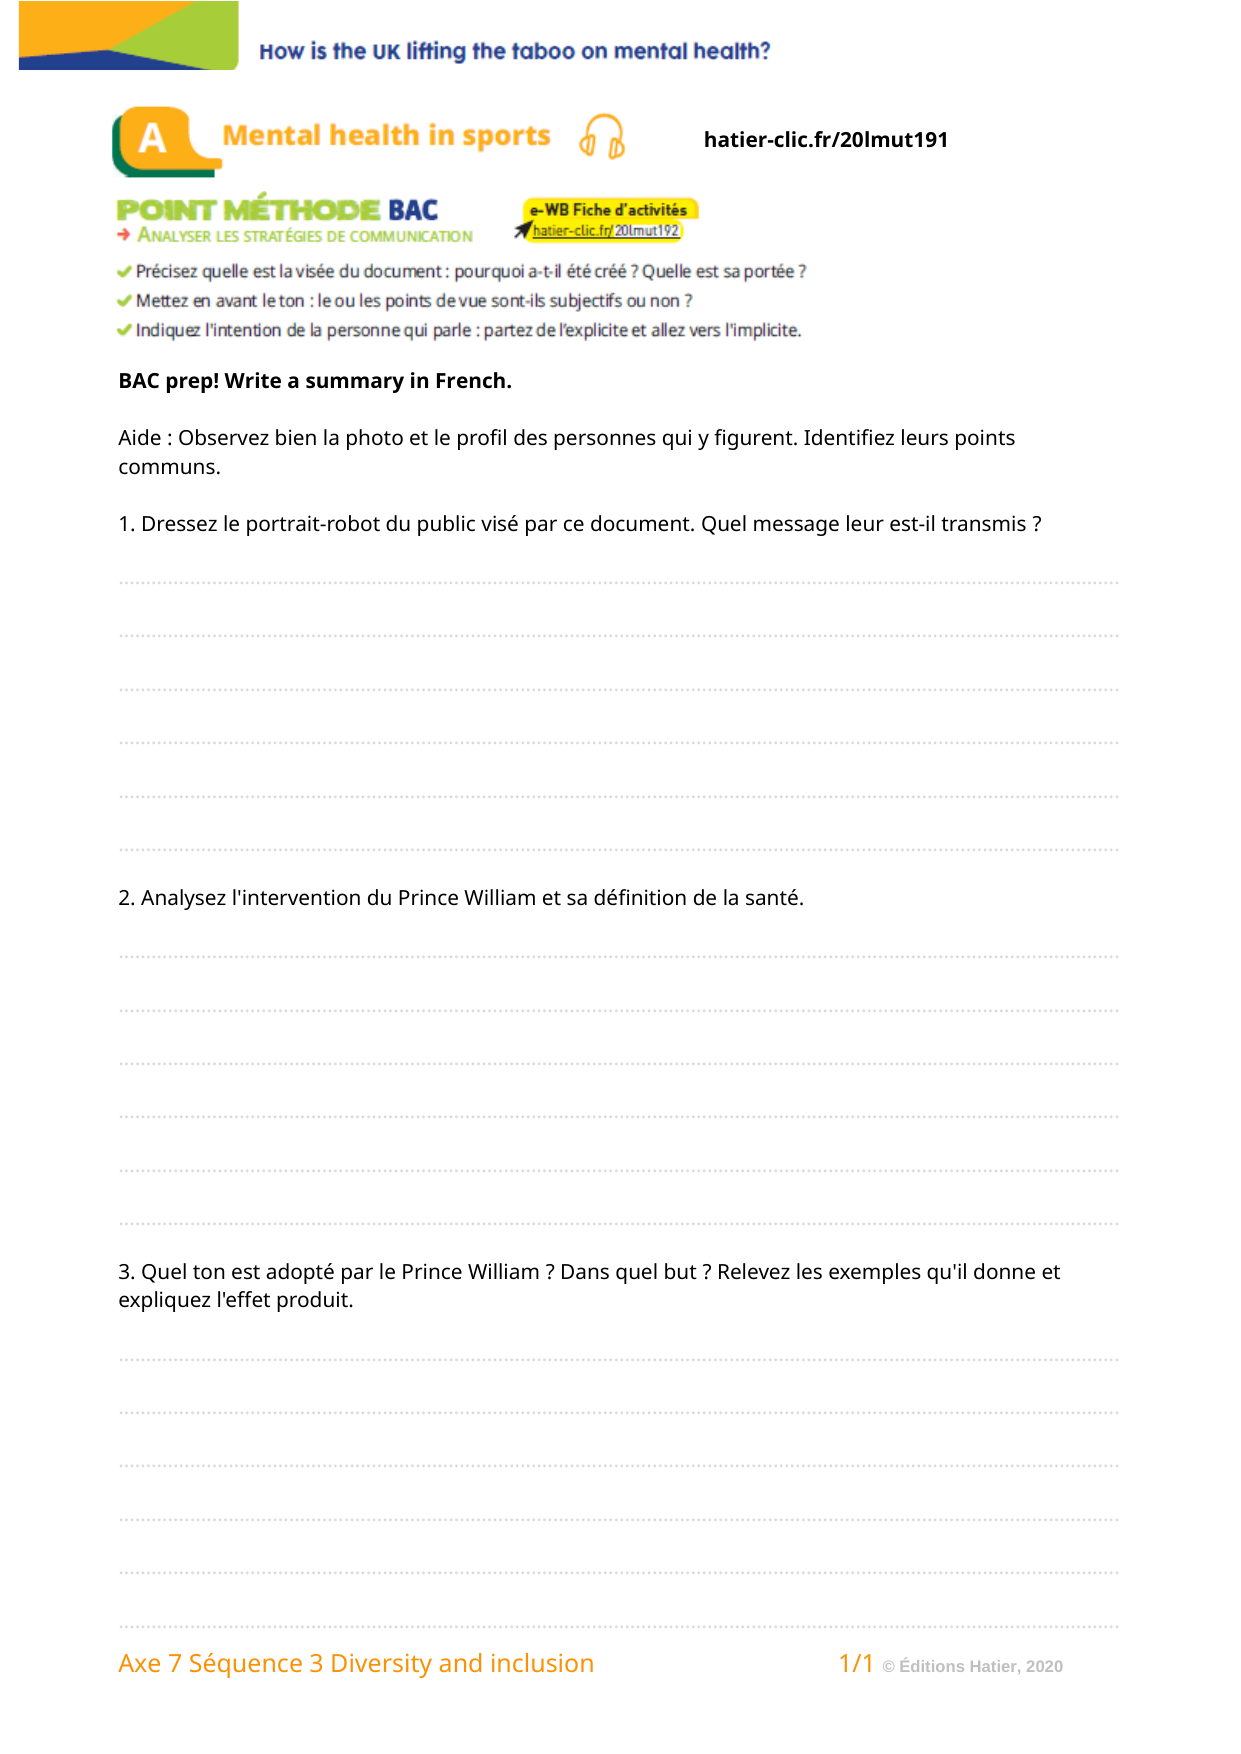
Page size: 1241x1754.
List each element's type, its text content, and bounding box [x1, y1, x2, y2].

text …………..…………..…………..…………..…………..…………..…………..…………..…………..…………..…………..…………..………….. [118, 1499, 1122, 1527]
text 2. Analysez l'intervention du Prince William et sa définition de la santé. [118, 883, 1122, 911]
picture [108, 104, 630, 182]
text …………..…………..…………..…………..…………..…………..…………..…………..…………..…………..…………..…………..………….. [118, 1606, 1122, 1634]
text …………..…………..…………..…………..…………..…………..…………..…………..…………..…………..…………..…………..………….. [118, 1339, 1122, 1367]
text 3. Quel ton est adopté par le Prince William ? Dans quel but ? Relevez les exemples qu'il donne et expliquez l'effet produit. [118, 1257, 1122, 1314]
text 1. Dressez le portrait-robot du public visé par ce document. Quel message leur est-il transmis ? [118, 509, 1122, 537]
text …………..…………..…………..…………..…………..…………..…………..…………..…………..…………..…………..…………..………….. [118, 1150, 1122, 1178]
text …………..…………..…………..…………..…………..…………..…………..…………..…………..…………..…………..…………..………….. [118, 1446, 1122, 1474]
text …………..…………..…………..…………..…………..…………..…………..…………..…………..…………..…………..…………..………….. [118, 936, 1122, 965]
picture [110, 191, 813, 347]
text …………..…………..…………..…………..…………..…………..…………..…………..…………..…………..…………..…………..………….. [118, 1552, 1122, 1581]
text …………..…………..…………..…………..…………..…………..…………..…………..…………..…………..…………..…………..………….. [118, 829, 1122, 858]
text …………..…………..…………..…………..…………..…………..…………..…………..…………..…………..…………..…………..………….. [118, 616, 1122, 644]
text Aide : Observez bien la photo et le profil des personnes qui y figurent. Identifiez leurs points communs. [118, 423, 1122, 480]
text BAC prep! Write a summary in French. [118, 367, 1122, 395]
text …………..…………..…………..…………..…………..…………..…………..…………..…………..…………..…………..…………..………….. [118, 990, 1122, 1018]
text …………..…………..…………..…………..…………..…………..…………..…………..…………..…………..…………..…………..………….. [118, 1203, 1122, 1232]
text …………..…………..…………..…………..…………..…………..…………..…………..…………..…………..…………..…………..………….. [118, 776, 1122, 804]
text …………..…………..…………..…………..…………..…………..…………..…………..…………..…………..…………..…………..………….. [118, 722, 1122, 751]
picture [18, 1, 771, 70]
text …………..…………..…………..…………..…………..…………..…………..…………..…………..…………..…………..…………..………….. [118, 1097, 1122, 1125]
text …………..…………..…………..…………..…………..…………..…………..…………..…………..…………..…………..…………..………….. [118, 1392, 1122, 1421]
text …………..…………..…………..…………..…………..…………..…………..…………..…………..…………..…………..…………..………….. [118, 562, 1122, 591]
text …………..…………..…………..…………..…………..…………..…………..…………..…………..…………..…………..…………..………….. [118, 669, 1122, 697]
text …………..…………..…………..…………..…………..…………..…………..…………..…………..…………..…………..…………..………….. [118, 1043, 1122, 1072]
